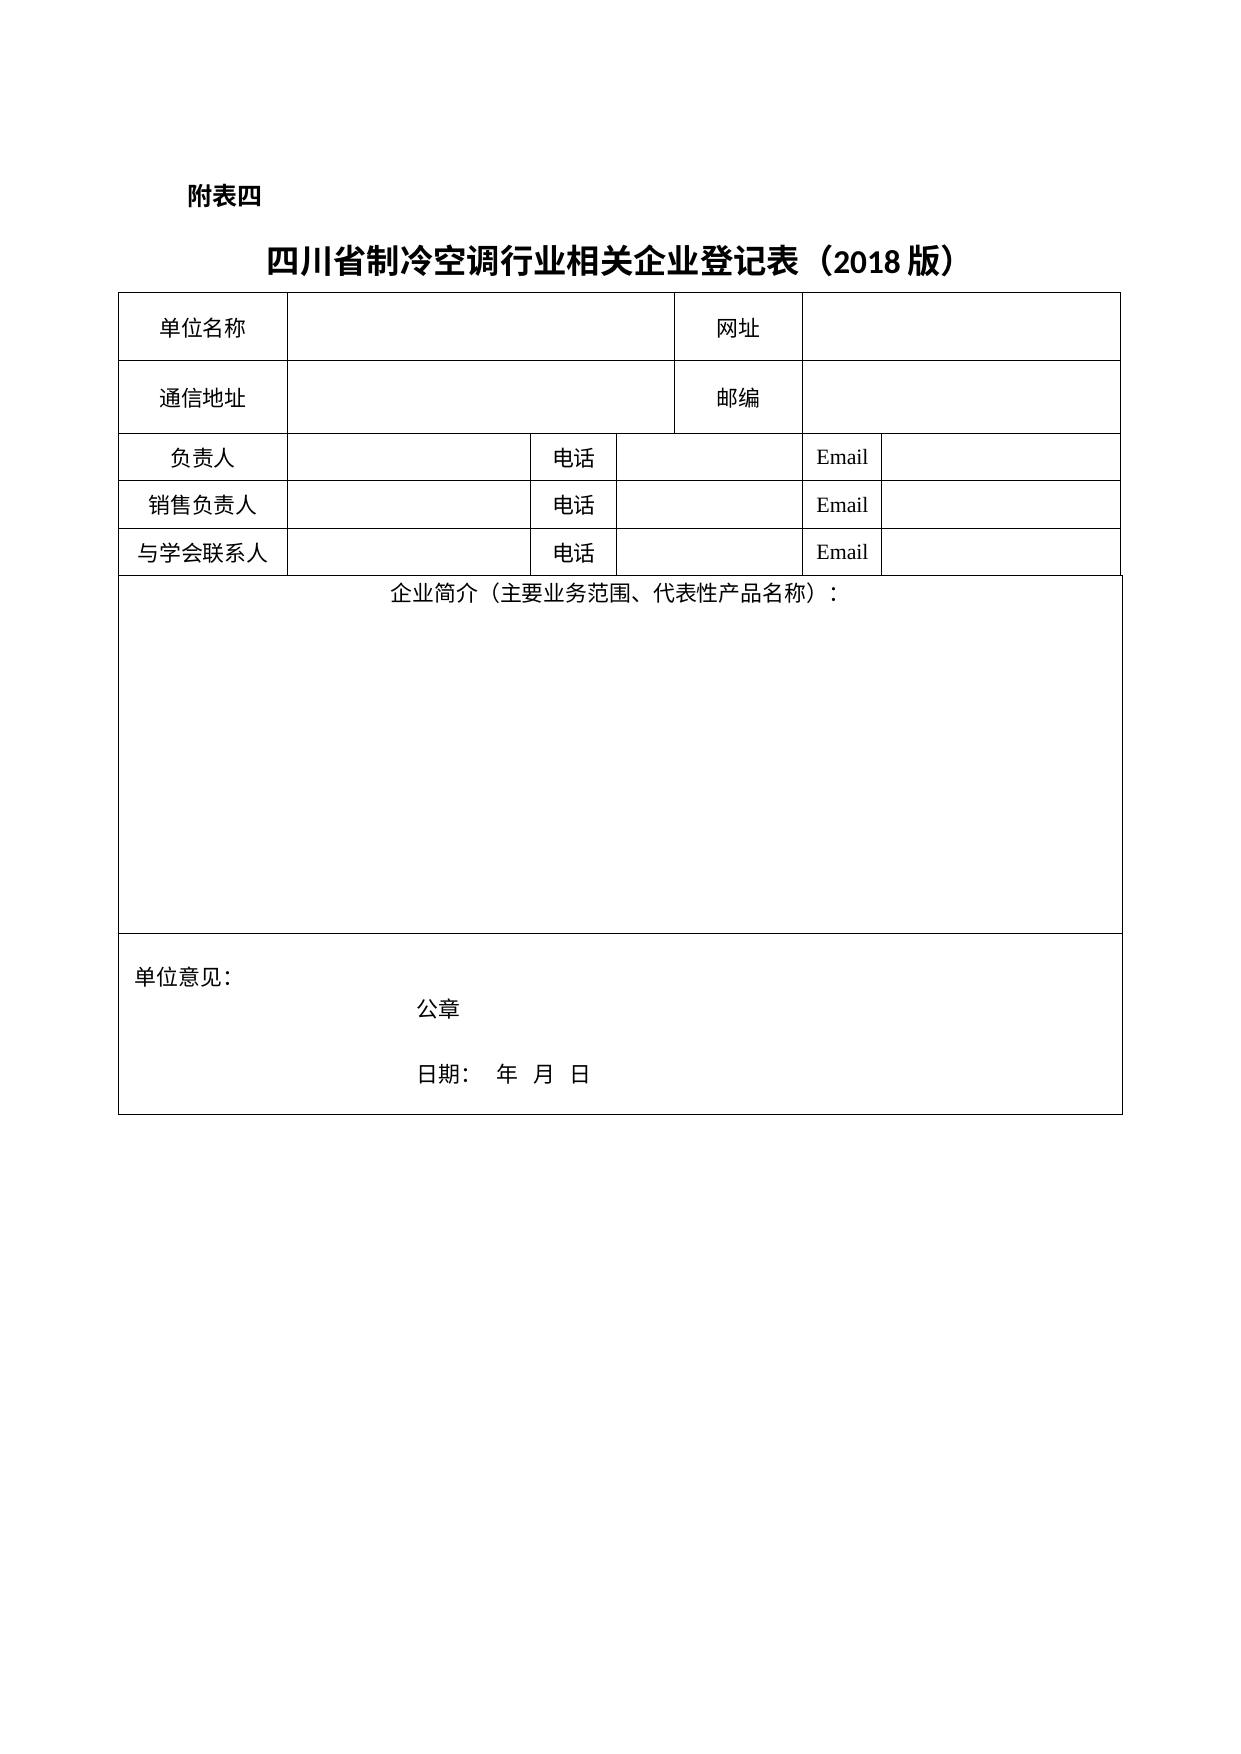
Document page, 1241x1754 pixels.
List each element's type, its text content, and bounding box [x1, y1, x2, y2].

table_cell [288, 481, 530, 527]
table_cell [288, 434, 530, 480]
table_cell 单位意见： 公章 日期： 年 月 日 [119, 934, 1122, 1114]
table_header 网址 [675, 293, 802, 360]
text 四川省制冷空调行业相关企业登记表（2018版） [187, 227, 1053, 292]
table_cell Email [803, 481, 881, 527]
table_cell 电话 [531, 481, 616, 527]
table_cell [803, 361, 1120, 433]
text 附表四 [187, 162, 1053, 227]
table_header [803, 293, 1120, 360]
table_cell 电话 [531, 434, 616, 480]
table_cell [288, 529, 530, 575]
table_cell 电话 [531, 529, 616, 575]
table_header [288, 293, 674, 360]
table_cell 销售负责人 [119, 481, 287, 527]
table_cell Email [803, 434, 881, 480]
table_header 单位名称 [119, 293, 287, 360]
table_cell 企业简介（主要业务范围、代表性产品名称）： [119, 576, 1122, 933]
table_cell 邮编 [675, 361, 802, 433]
table_cell [617, 434, 802, 480]
table_cell [882, 434, 1120, 480]
table_cell 负责人 [119, 434, 287, 480]
table_cell Email [803, 529, 881, 575]
table_cell [617, 481, 802, 527]
table_cell [882, 481, 1120, 527]
table_cell [288, 361, 674, 433]
table_cell 与学会联系人 [119, 529, 287, 575]
table_cell 通信地址 [119, 361, 287, 433]
table_cell [617, 529, 802, 575]
table_cell [882, 529, 1120, 575]
